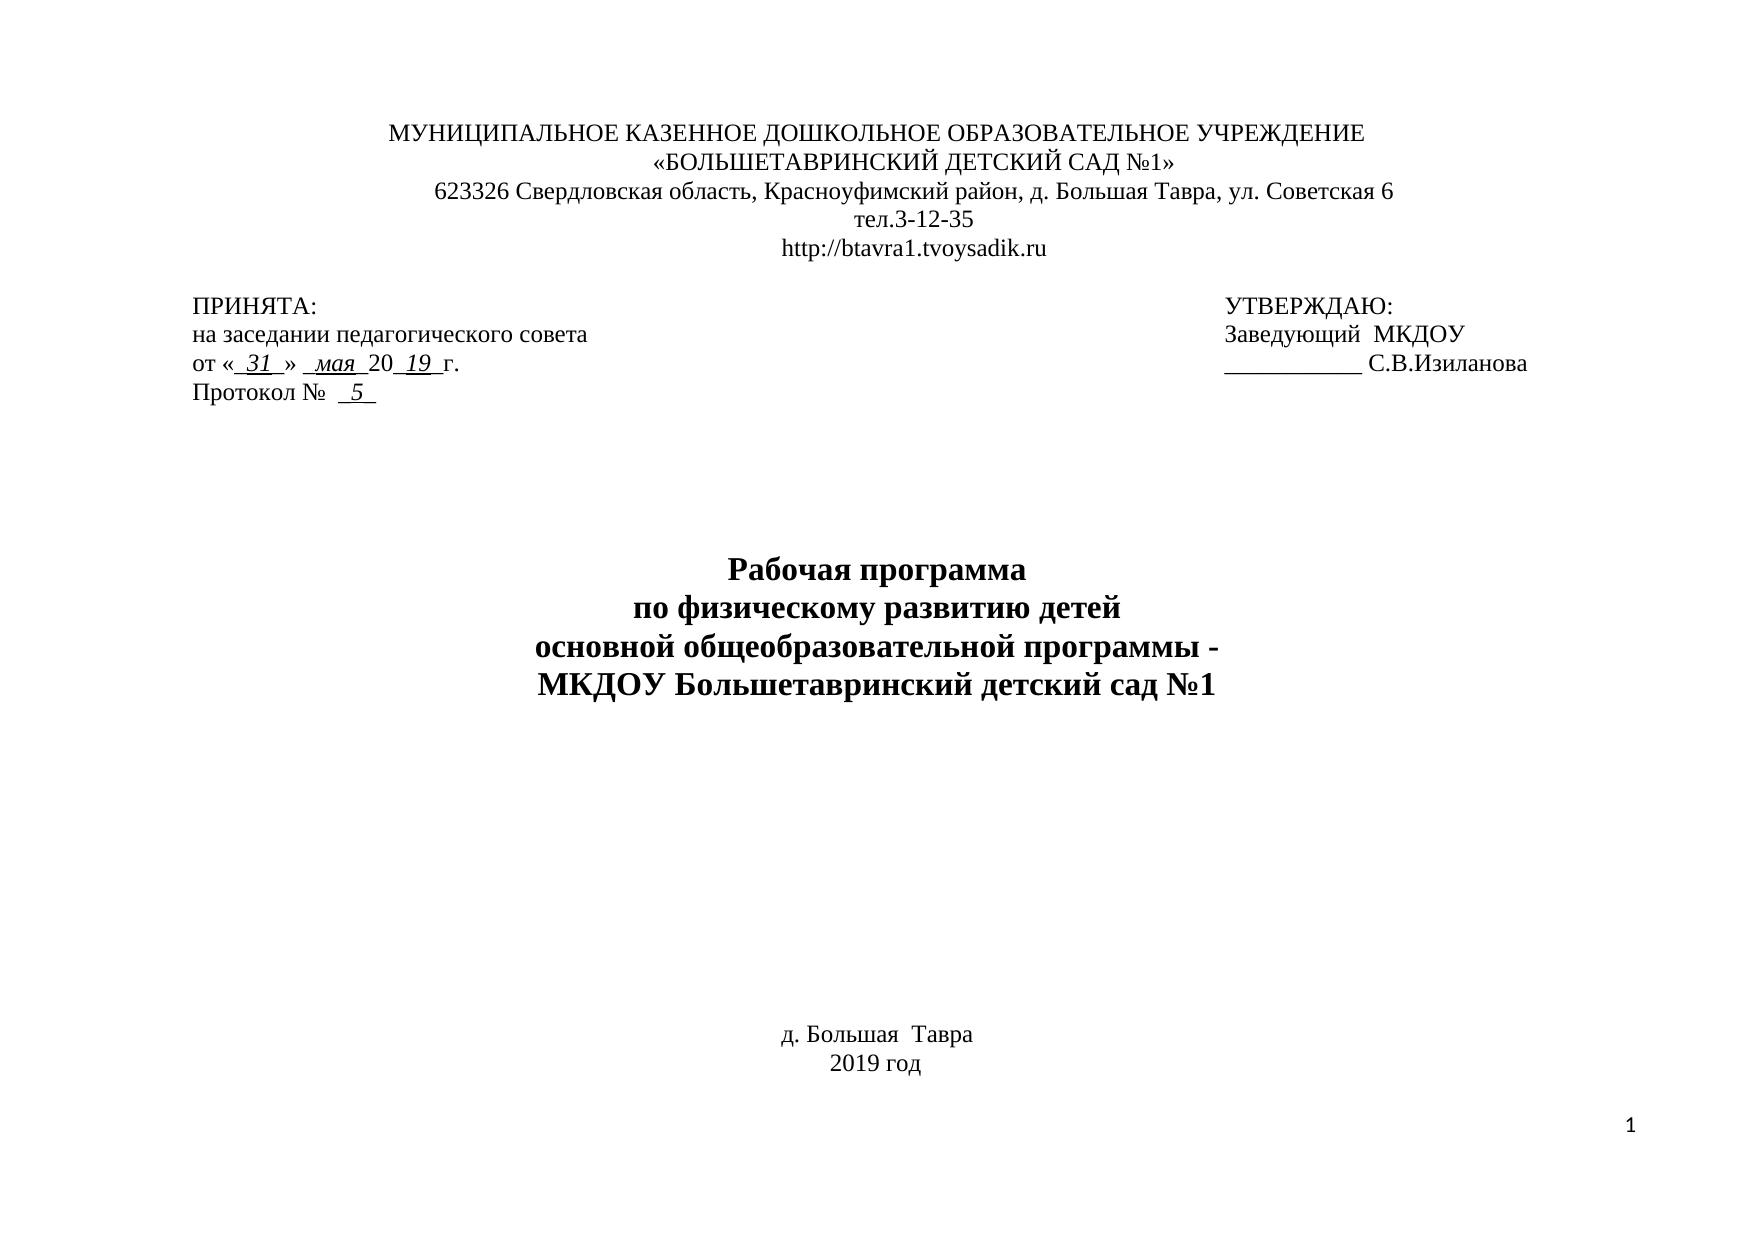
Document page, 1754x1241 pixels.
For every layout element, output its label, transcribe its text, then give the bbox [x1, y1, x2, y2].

text 2019 год [118, 1048, 1636, 1077]
text ПРИНЯТА: УТВЕРЖДАЮ: [118, 291, 1636, 319]
text Рабочая программа [118, 549, 1636, 588]
text основной общеобразовательной программы - [118, 626, 1636, 664]
text Протокол № _5_ [118, 377, 1636, 406]
text на заседании педагогического совета Заведующий МКДОУ [118, 319, 1636, 348]
text http://btavra1.tvoysadik.ru [118, 233, 1636, 262]
text д. Большая Тавра [118, 1019, 1636, 1048]
text МКДОУ Большетавринский детский сад №1 [118, 664, 1636, 703]
text от «_31_» _мая_20_19_г. ___________ С.В.Изиланова [118, 348, 1636, 377]
text по физическому развитию детей [118, 588, 1636, 626]
text 623326 Свердловская область, Красноуфимский район, д. Большая Тавра, ул. Советская 6 [118, 176, 1636, 204]
text тел.3-12-35 [118, 204, 1636, 233]
text МУНИЦИПАЛЬНОЕ КАЗЕННОЕ ДОШКОЛЬНОЕ ОБРАЗОВАТЕЛЬНОЕ УЧРЕЖДЕНИЕ [118, 118, 1636, 147]
text «БОЛЬШЕТАВРИНСКИЙ ДЕТСКИЙ САД №1» [118, 147, 1636, 176]
